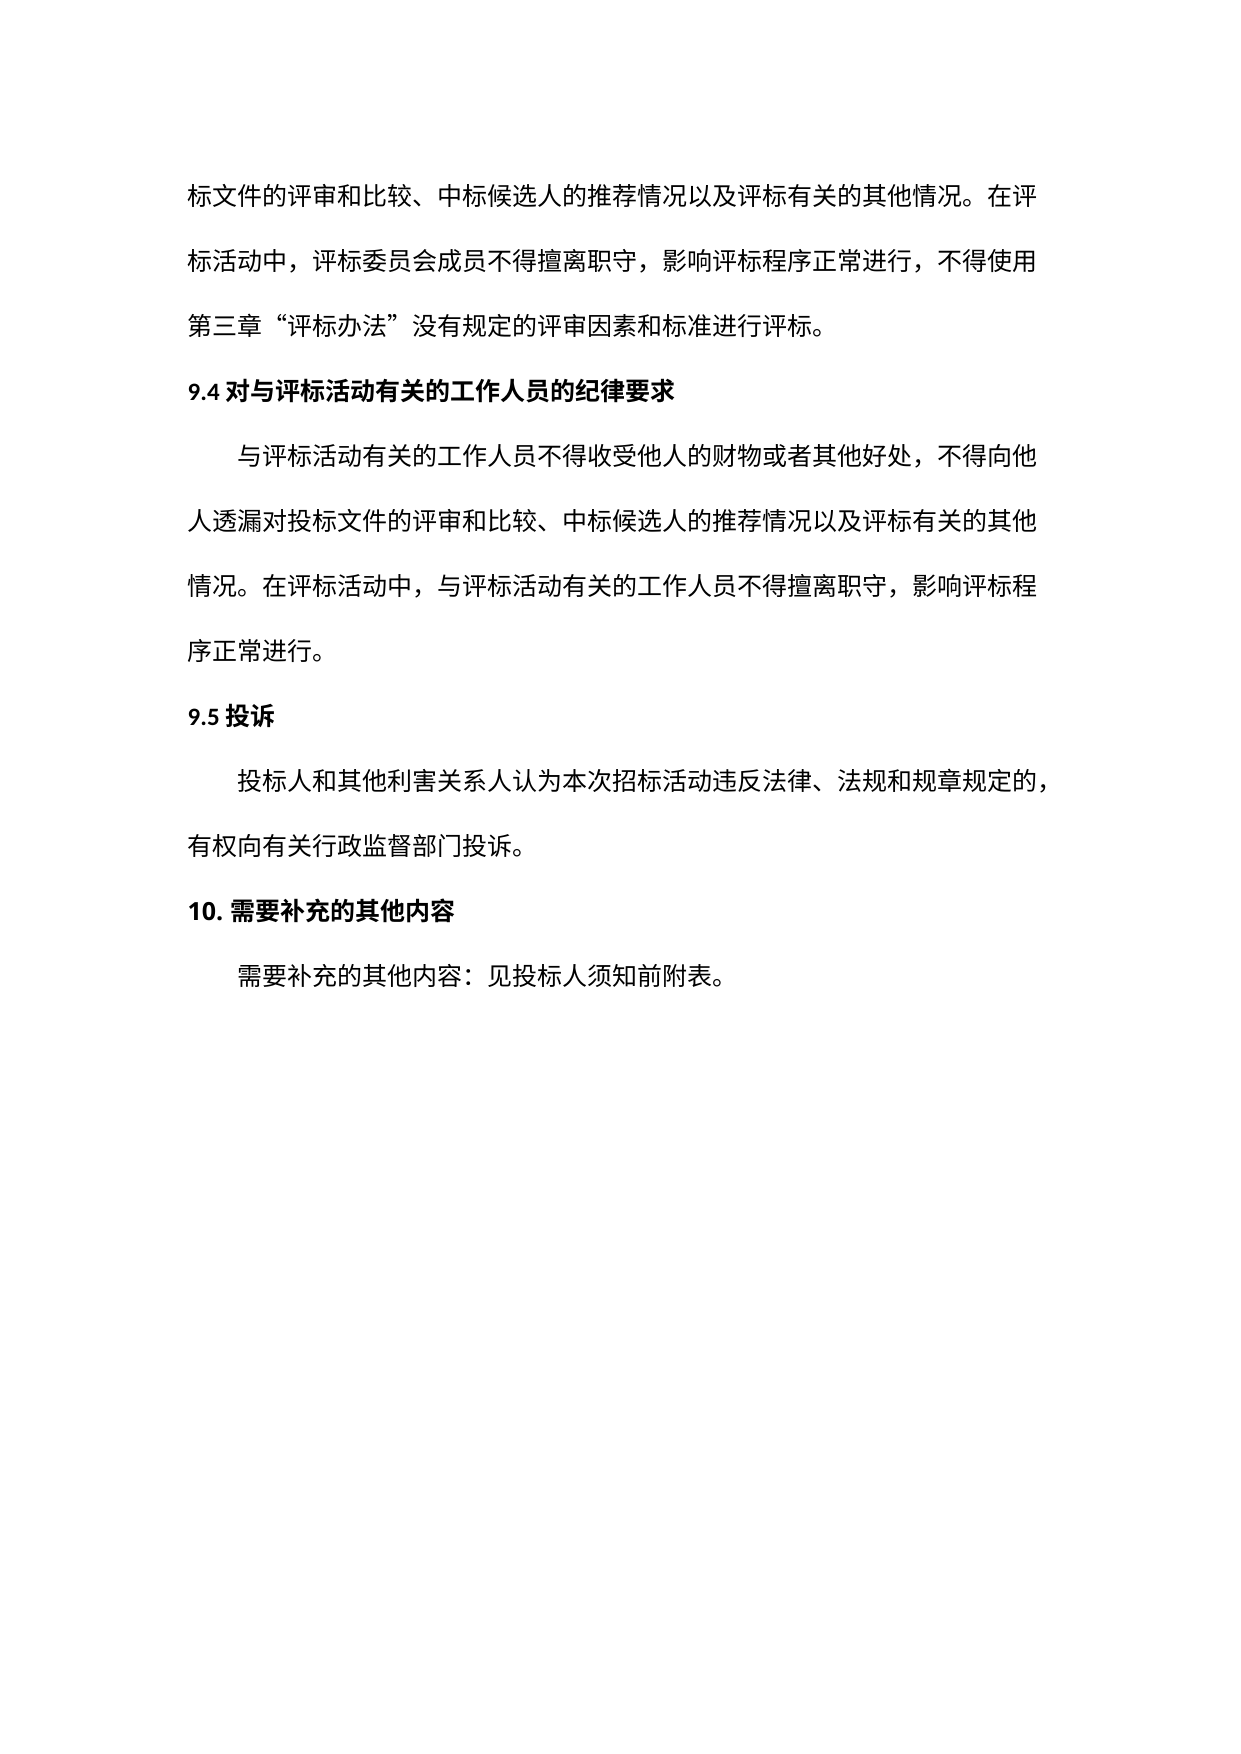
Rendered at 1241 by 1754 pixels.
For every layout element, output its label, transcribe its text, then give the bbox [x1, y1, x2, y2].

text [187, 162, 1053, 357]
text 需要补充的其他内容：见投标人须知前附表。 [187, 942, 1053, 1007]
text 10. 需要补充的其他内容 [187, 877, 1053, 942]
text 投标人和其他利害关系人认为本次招标活动违反法律、法规和规章规定的，有权向有关行政监督部门投诉。 [187, 747, 1053, 877]
text 9.5 投诉 [187, 682, 1053, 747]
text 与评标活动有关的工作人员不得收受他人的财物或者其他好处，不得向他人透漏对投标文件的评审和比较、中标候选人的推荐情况以及评标有关的其他情况。在评标活动中，与评标活动有关的工作人员不得擅离职守，影响评标程序正常进行。 [187, 422, 1053, 682]
text 9.4 对与评标活动有关的工作人员的纪律要求 [187, 357, 1053, 422]
